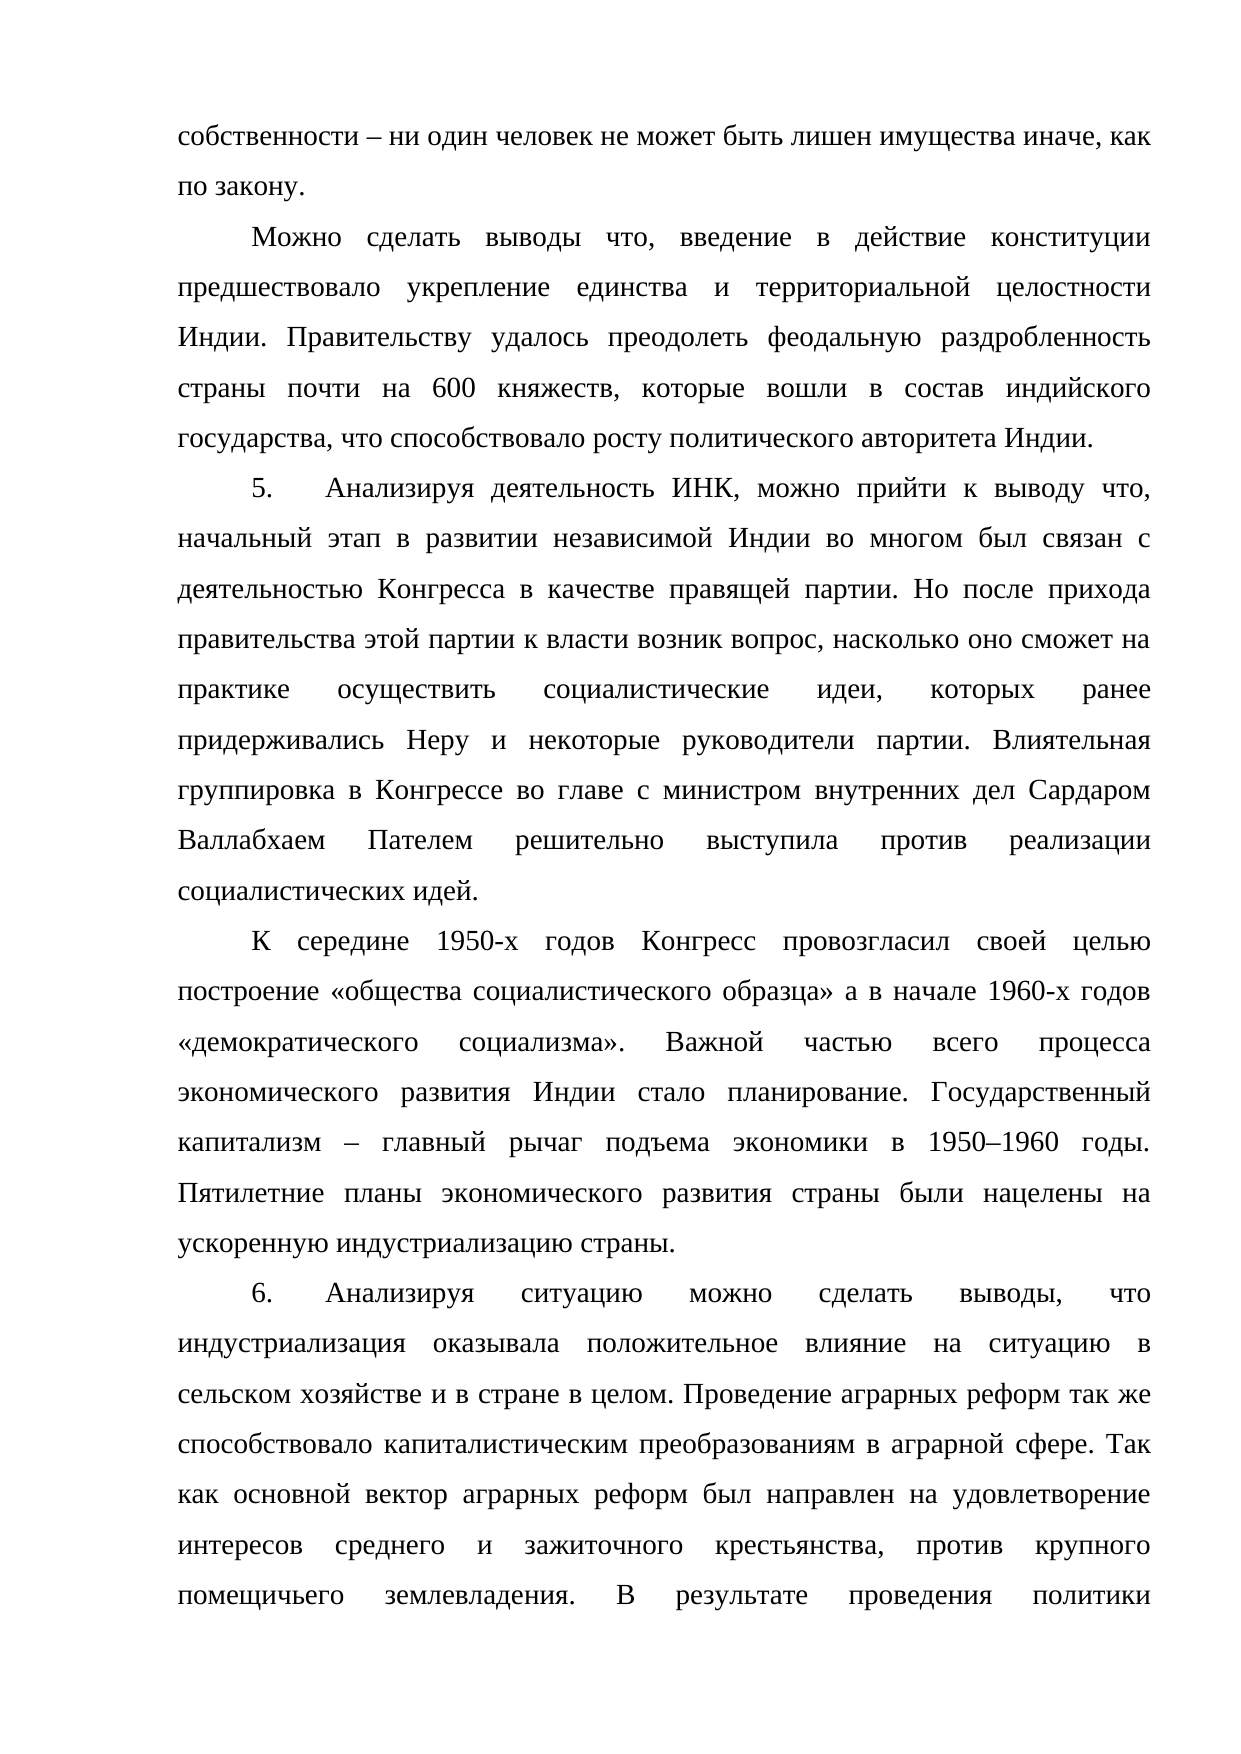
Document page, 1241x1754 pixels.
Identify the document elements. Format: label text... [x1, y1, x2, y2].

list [177, 1275, 1152, 1611]
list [177, 118, 1152, 202]
text К середине 1950-х годов Конгресс провозгласил своей целью построение «общества социалистического образца» а в начале 1960-х годов «демократического социализма». Важной частью всего процесса экономического развития Индии стало планирование. Государственный капитализм – главный рычаг подъема экономики в 1950–1960 годы. Пятилетние планы экономического развития страны были нацелены на ускоренную индустриализацию страны. [177, 923, 1152, 1258]
text Можно сделать выводы что, введение в действие конституции предшествовало укрепление единства и территориальной целостности Индии. Правительству удалось преодолеть феодальную раздробленность страны почти на 600 княжеств, которые вошли в состав индийского государства, что способствовало росту политического авторитета Индии. [177, 219, 1152, 453]
list Анализируя деятельность ИНК, можно прийти к выводу что, начальный этап в развитии независимой Индии во многом был связан с деятельностью Конгресса в качестве правящей партии. Но после прихода правительства этой партии к власти возник вопрос, насколько оно сможет на практике осуществить социалистические идеи, которых ранее придерживались Неру и некоторые руководители партии. Влиятельная группировка в Конгрессе во главе с министром внутренних дел Сардаром Валлабхаем Пателем решительно выступила против реализации социалистических идей. [177, 470, 1152, 906]
